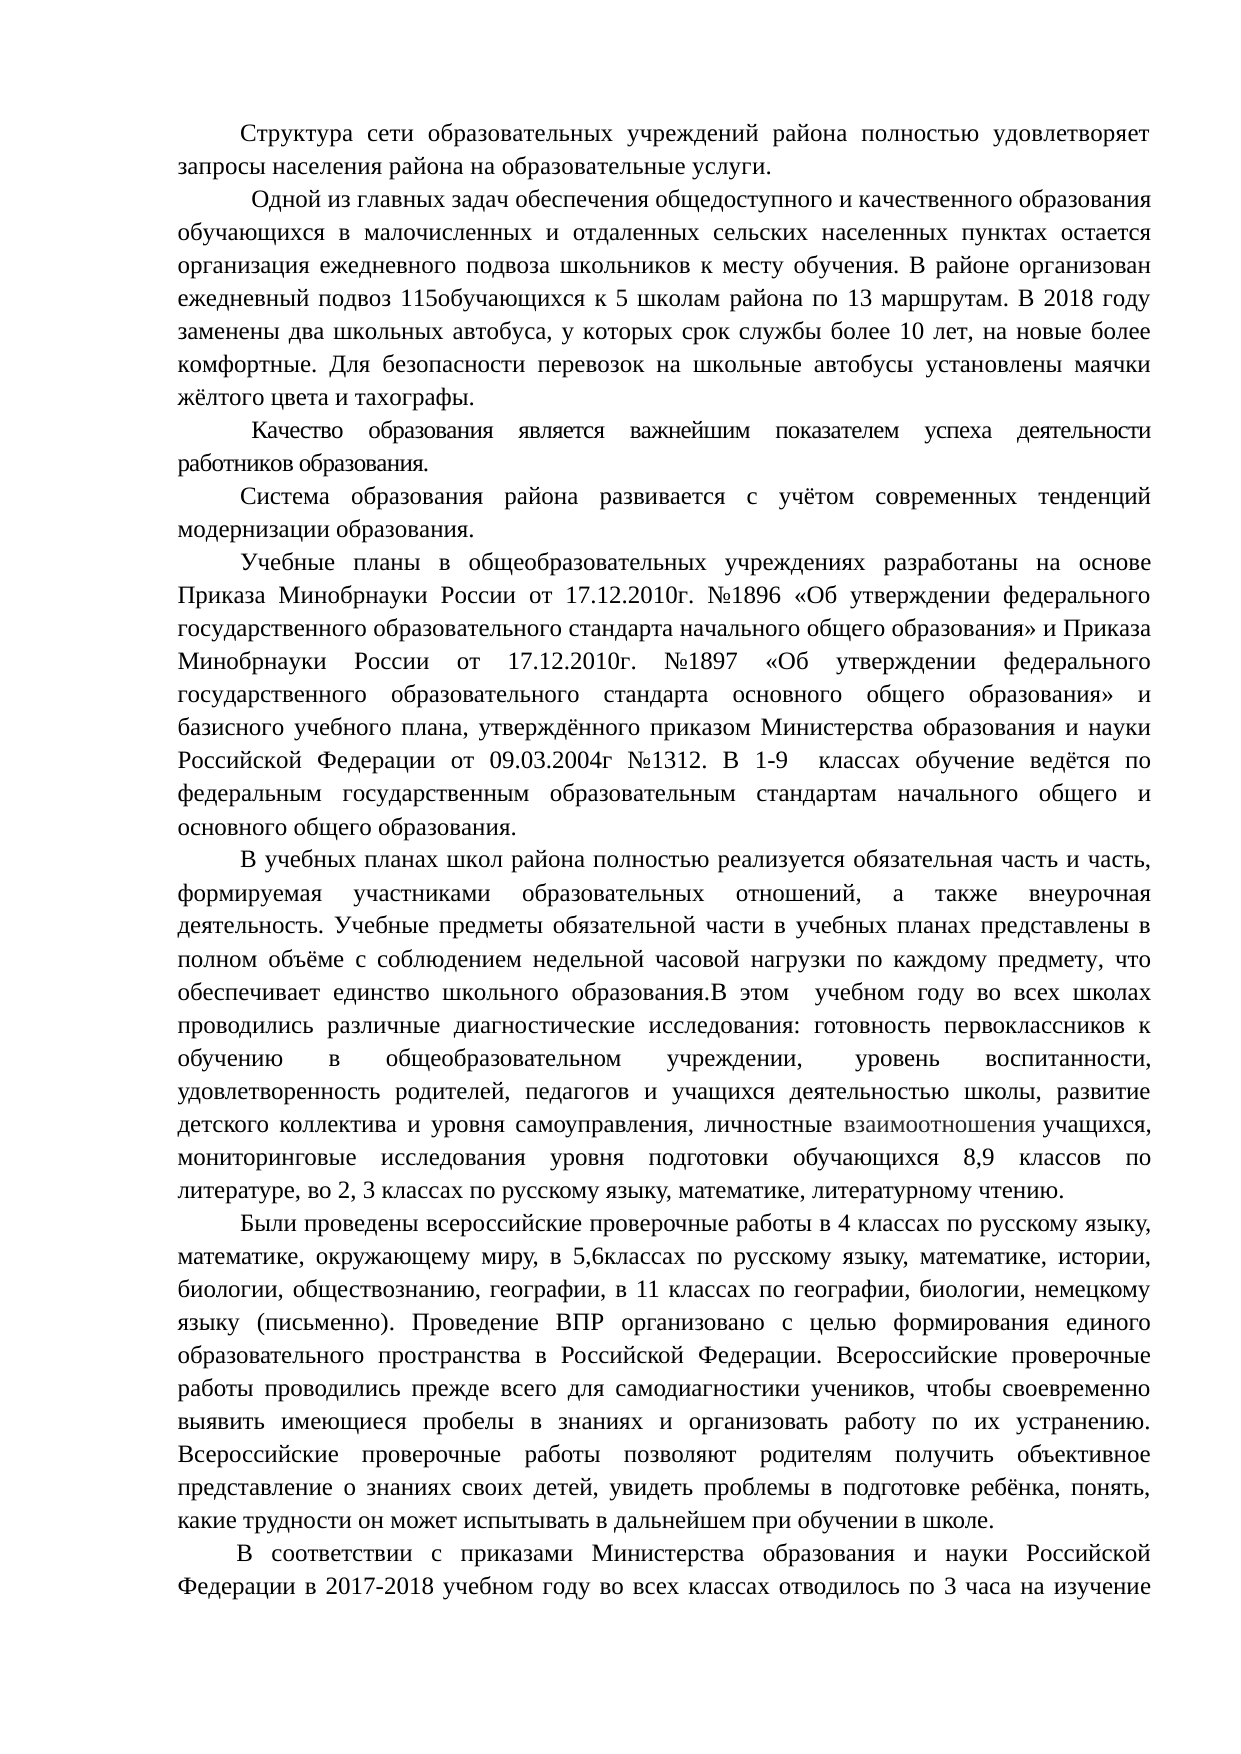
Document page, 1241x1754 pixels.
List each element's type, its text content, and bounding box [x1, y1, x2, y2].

text В учебных планах школ района полностью реализуется обязательная часть и часть, формируемая участниками образовательных отношений, а также внеурочная деятельность. Учебные предметы обязательной части в учебных планах представлены в полном объёме с соблюдением недельной часовой нагрузки по каждому предмету, что обеспечивает единство школьного образования.В этом учебном году во всех школах проводились различные диагностические исследования: готовность первоклассников к обучению в общеобразовательном учреждении, уровень воспитанности, удовлетворенность родителей, педагогов и учащихся деятельностью школы, развитие детского коллектива и уровня самоуправления, личностные взаимоотношения учащихся, мониторинговые исследования уровня подготовки обучающихся 8,9 классов по литературе, во 2, 3 классах по русскому языку, математике, литературному чтению. [177, 844, 1152, 1203]
text Система образования района развивается с учётом современных тенденций модернизации образования. [177, 481, 1152, 543]
text Учебные планы в общеобразовательных учреждениях разработаны на основе Приказа Минобрнауки России от 17.12.2010г. №1896 «Об утверждении федерального государственного образовательного стандарта начального общего образования» и Приказа Минобрнауки России от 17.12.2010г. №1897 «Об утверждении федерального государственного образовательного стандарта основного общего образования» и базисного учебного плана, утверждённого приказом Министерства образования и науки Российской Федерации от 09.03.2004г №1312. В 1-9 классах обучение ведётся по федеральным государственным образовательным стандартам начального общего и основного общего образования. [177, 547, 1152, 840]
text Одной из главных задач обеспечения общедоступного и качественного образования обучающихся в малочисленных и отдаленных сельских населенных пунктах остается организация ежедневного подвоза школьников к месту обучения. В районе организован ежедневный подвоз 115обучающихся к 5 школам района по 13 маршрутам. В 2018 году заменены два школьных автобуса, у которых срок службы более 10 лет, на новые более комфортные. Для безопасности перевозок на школьные автобусы установлены маячки жёлтого цвета и тахографы. [177, 184, 1152, 411]
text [177, 1538, 1152, 1600]
text Были проведены всероссийские проверочные работы в 4 классах по русскому языку, математике, окружающему миру, в 5,6классах по русскому языку, математике, истории, биологии, обществознанию, географии, в 11 классах по географии, биологии, немецкому языку (письменно). Проведение ВПР организовано с целью формирования единого образовательного пространства в Российской Федерации. Всероссийские проверочные работы проводились прежде всего для самодиагностики учеников, чтобы своевременно выявить имеющиеся пробелы в знаниях и организовать работу по их устранению. Всероссийские проверочные работы позволяют родителям получить объективное представление о знаниях своих детей, увидеть проблемы в подготовке ребёнка, понять, какие трудности он может испытывать в дальнейшем при обучении в школе. [177, 1208, 1152, 1534]
text Качество образования является важнейшим показателем успеха деятельности работников образования. [177, 415, 1152, 477]
text Структура сети образовательных учреждений района полностью удовлетворяет запросы населения района на образовательные услуги. [177, 118, 1152, 180]
